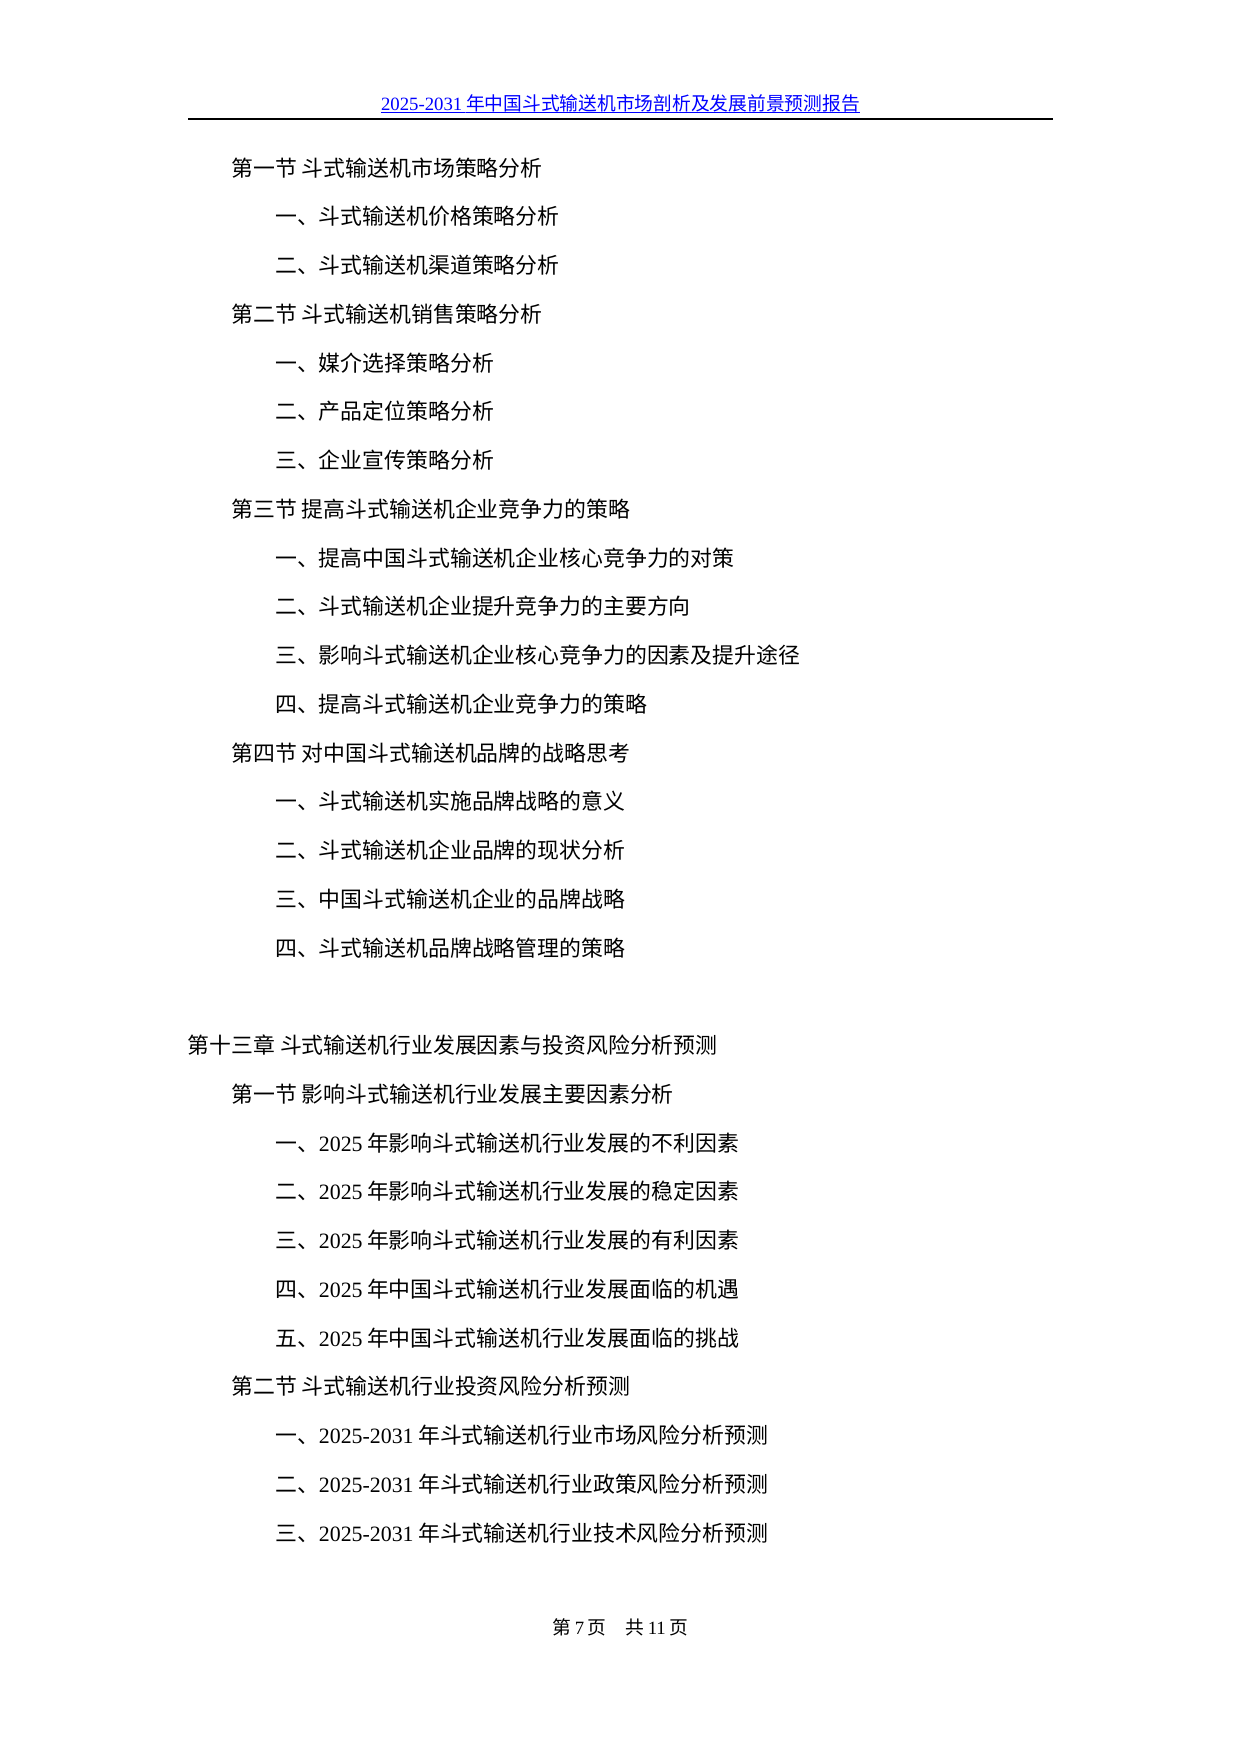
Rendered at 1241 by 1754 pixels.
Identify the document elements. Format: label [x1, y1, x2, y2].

text [187, 150, 1053, 1548]
